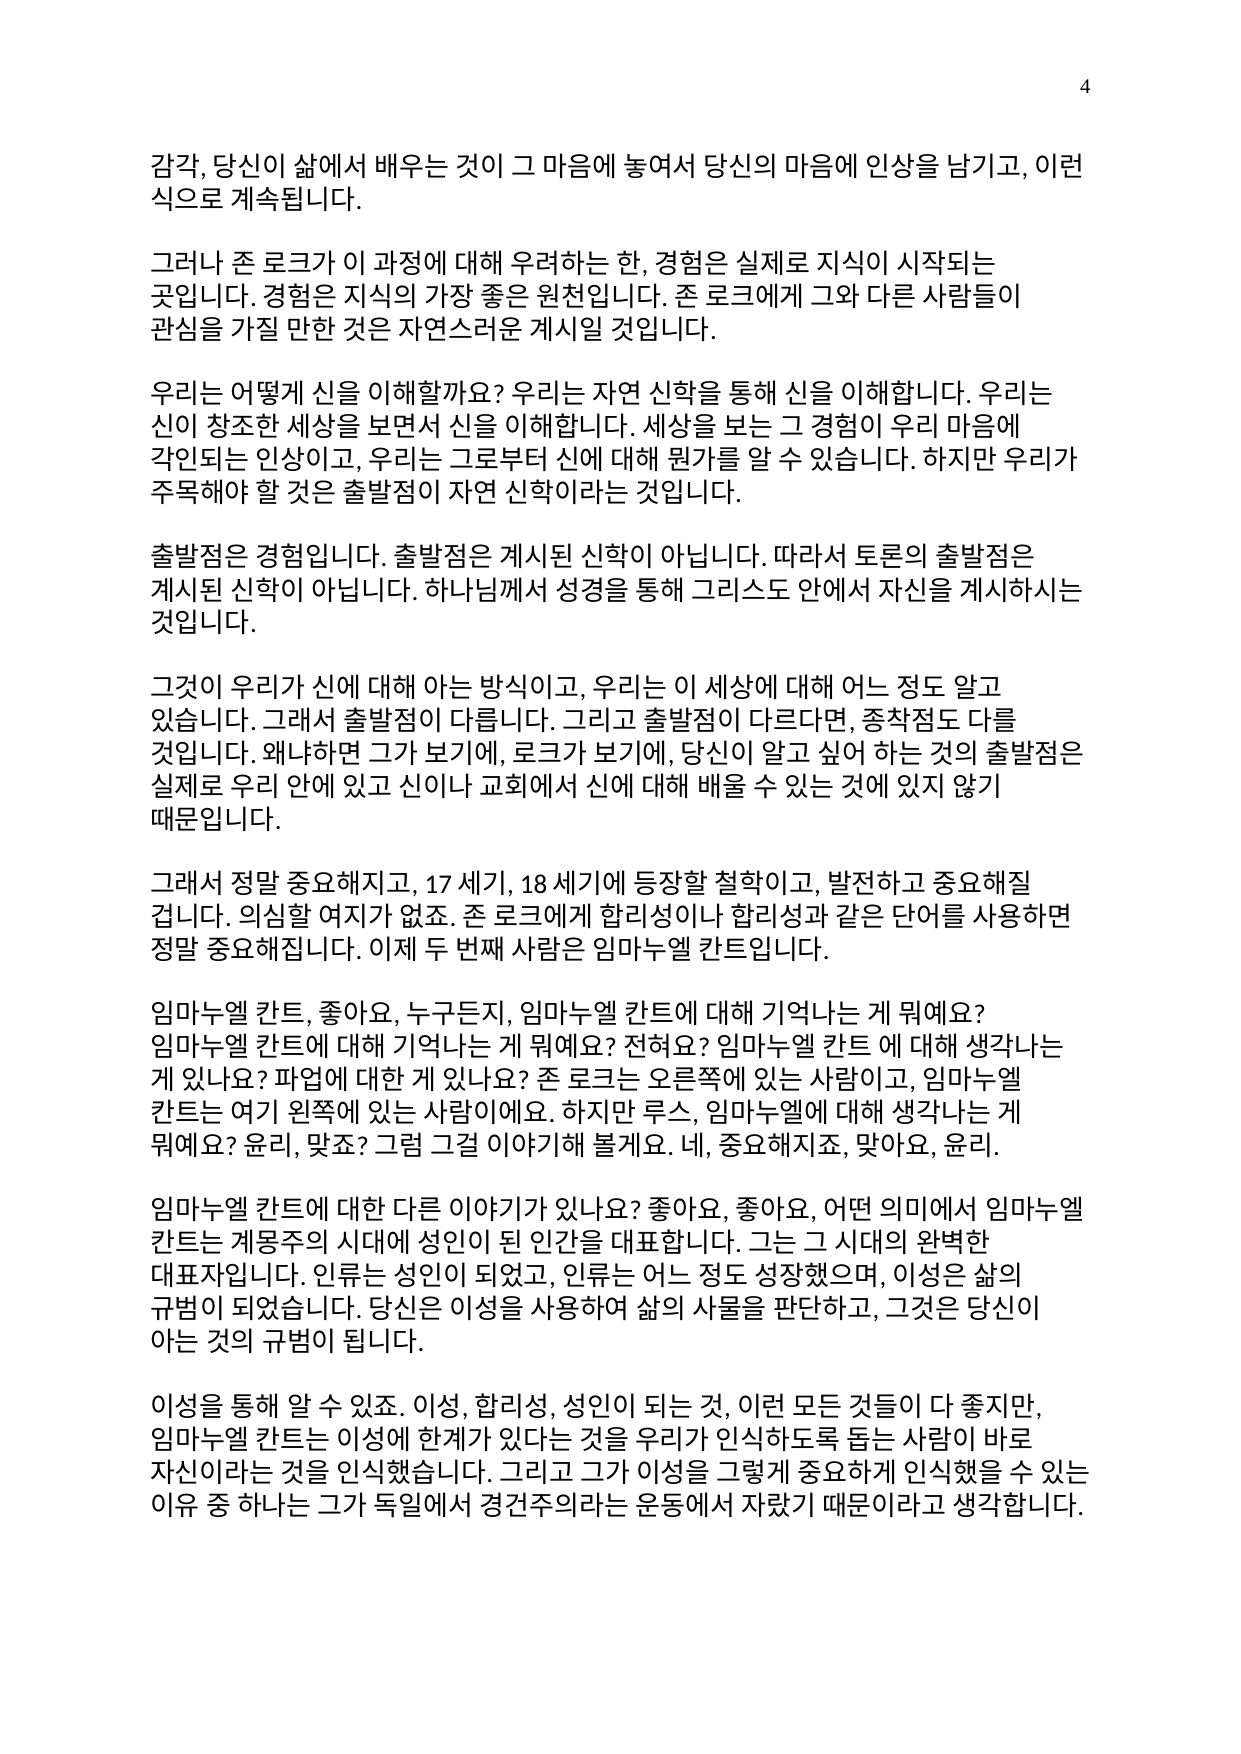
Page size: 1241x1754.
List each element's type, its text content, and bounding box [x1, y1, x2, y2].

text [150, 150, 1090, 216]
text 이성을 통해 알 수 있죠. 이성, 합리성, 성인이 되는 것, 이런 모든 것들이 다 좋지만, 임마누엘 칸트는 이성에 한계가 있다는 것을 우리가 인식하도록 돕는 사람이 바로 자신이라는 것을 인식했습니다. 그리고 그가 이성을 그렇게 중요하게 인식했을 수 있는 이유 중 하나는 그가 독일에서 경건주의라는 운동에서 자랐기 때문이라고 생각합니다. [150, 1390, 1090, 1522]
text 임마누엘 칸트에 대한 다른 이야기가 있나요? 좋아요, 좋아요, 어떤 의미에서 임마누엘 칸트는 계몽주의 시대에 성인이 된 인간을 대표합니다. 그는 그 시대의 완벽한 대표자입니다. 인류는 성인이 되었고, 인류는 어느 정도 성장했으며, 이성은 삶의 규범이 되었습니다. 당신은 이성을 사용하여 삶의 사물을 판단하고, 그것은 당신이 아는 것의 규범이 됩니다. [150, 1193, 1090, 1359]
text 우리는 어떻게 신을 이해할까요? 우리는 자연 신학을 통해 신을 이해합니다. 우리는 신이 창조한 세상을 보면서 신을 이해합니다. 세상을 보는 그 경험이 우리 마음에 각인되는 인상이고, 우리는 그로부터 신에 대해 뭔가를 알 수 있습니다. 하지만 우리가 주목해야 할 것은 출발점이 자연 신학이라는 것입니다. [150, 377, 1090, 509]
text 그것이 우리가 신에 대해 아는 방식이고, 우리는 이 세상에 대해 어느 정도 알고 있습니다. 그래서 출발점이 다릅니다. 그리고 출발점이 다르다면, 종착점도 다를 것입니다. 왜냐하면 그가 보기에, 로크가 보기에, 당신이 알고 싶어 하는 것의 출발점은 실제로 우리 안에 있고 신이나 교회에서 신에 대해 배울 수 있는 것에 있지 않기 때문입니다. [150, 671, 1090, 836]
text 그래서 정말 중요해지고, 17세기, 18세기에 등장할 철학이고, 발전하고 중요해질 겁니다. 의심할 여지가 없죠. 존 로크에게 합리성이나 합리성과 같은 단어를 사용하면 정말 중요해집니다. 이제 두 번째 사람은 임마누엘 칸트입니다. [150, 867, 1090, 966]
text 그러나 존 로크가 이 과정에 대해 우려하는 한, 경험은 실제로 지식이 시작되는 곳입니다. 경험은 지식의 가장 좋은 원천입니다. 존 로크에게 그와 다른 사람들이 관심을 가질 만한 것은 자연스러운 계시일 것입니다. [150, 247, 1090, 346]
text 임마누엘 칸트, 좋아요, 누구든지, 임마누엘 칸트에 대해 기억나는 게 뭐예요? 임마누엘 칸트에 대해 기억나는 게 뭐예요? 전혀요? 임마누엘 칸트 에 대해 생각나는 게 있나요? 파업에 대한 게 있나요? 존 로크는 오른쪽에 있는 사람이고, 임마누엘 칸트는 여기 왼쪽에 있는 사람이에요. 하지만 루스, 임마누엘에 대해 생각나는 게 뭐예요? 윤리, 맞죠? 그럼 그걸 이야기해 볼게요. 네, 중요해지죠, 맞아요, 윤리. [150, 997, 1090, 1162]
text 출발점은 경험입니다. 출발점은 계시된 신학이 아닙니다. 따라서 토론의 출발점은 계시된 신학이 아닙니다. 하나님께서 성경을 통해 그리스도 안에서 자신을 계시하시는 것입니다. [150, 541, 1090, 640]
